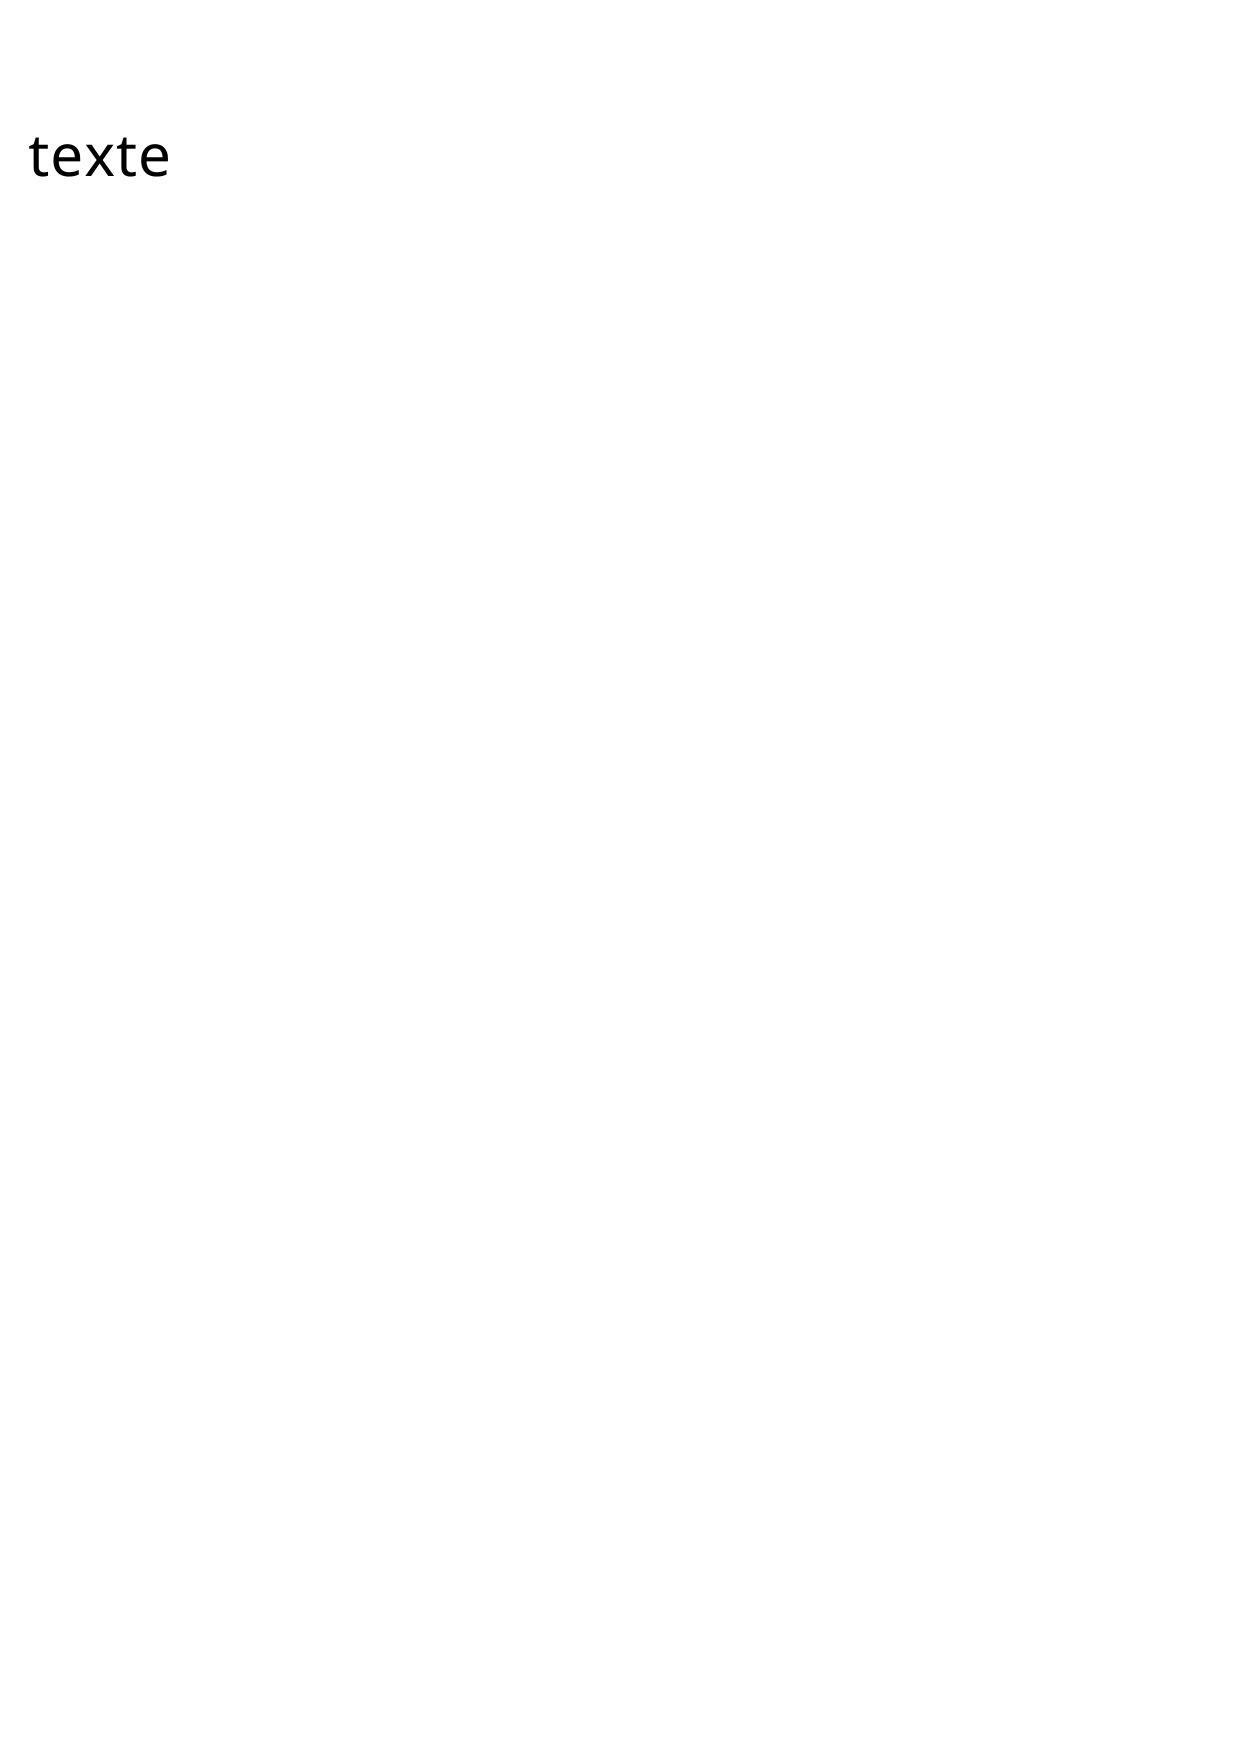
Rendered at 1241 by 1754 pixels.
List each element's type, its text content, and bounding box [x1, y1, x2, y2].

table_header texte [0, 89, 1240, 218]
